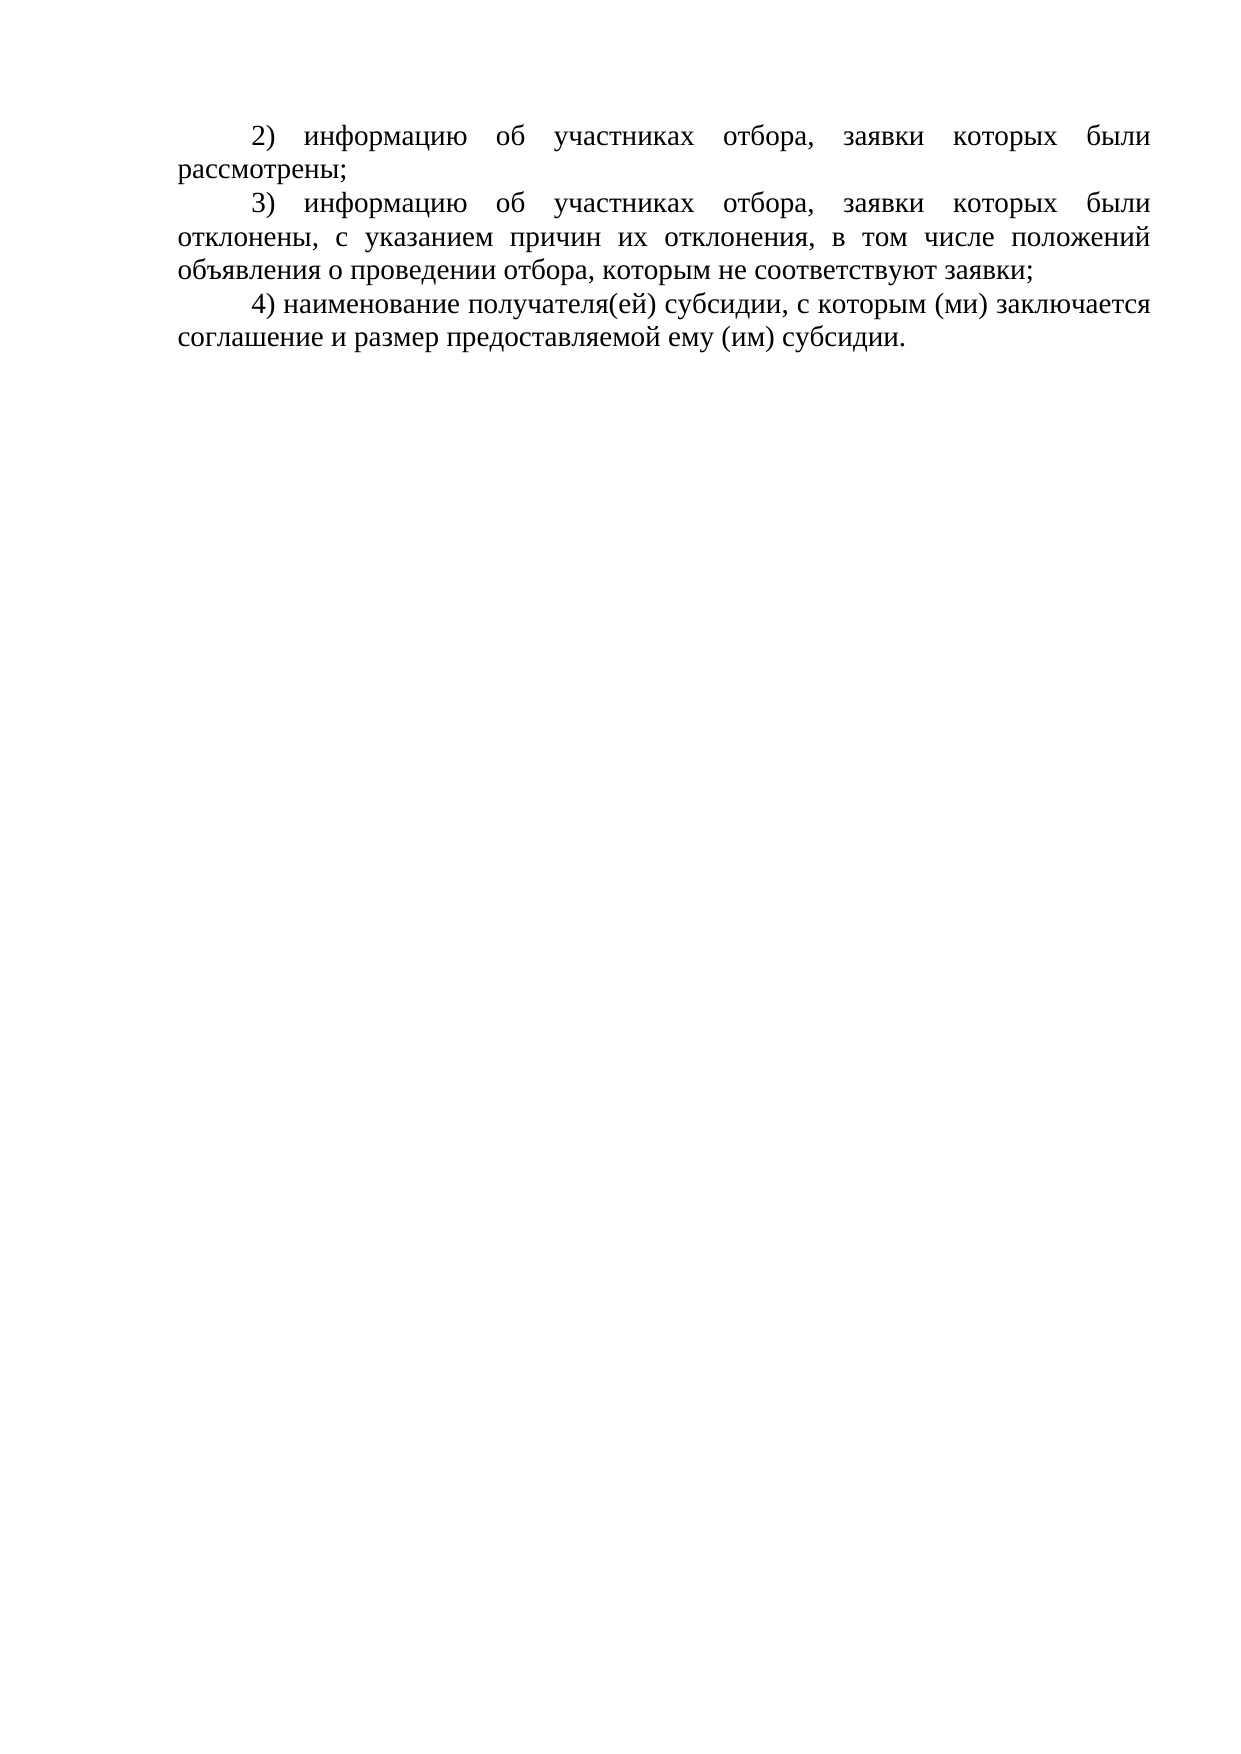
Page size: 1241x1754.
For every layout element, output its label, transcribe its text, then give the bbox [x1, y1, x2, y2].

text 2) информацию об участниках отбора, заявки которых были рассмотрены; [177, 118, 1152, 185]
text 4) наименование получателя(ей) субсидии, с которым (ми) заключается соглашение и размер предоставляемой ему (им) субсидии. [177, 286, 1152, 353]
text 3) информацию об участниках отбора, заявки которых были отклонены, с указанием причин их отклонения, в том числе положений объявления о проведении отбора, которым не соответствуют заявки; [177, 185, 1152, 286]
